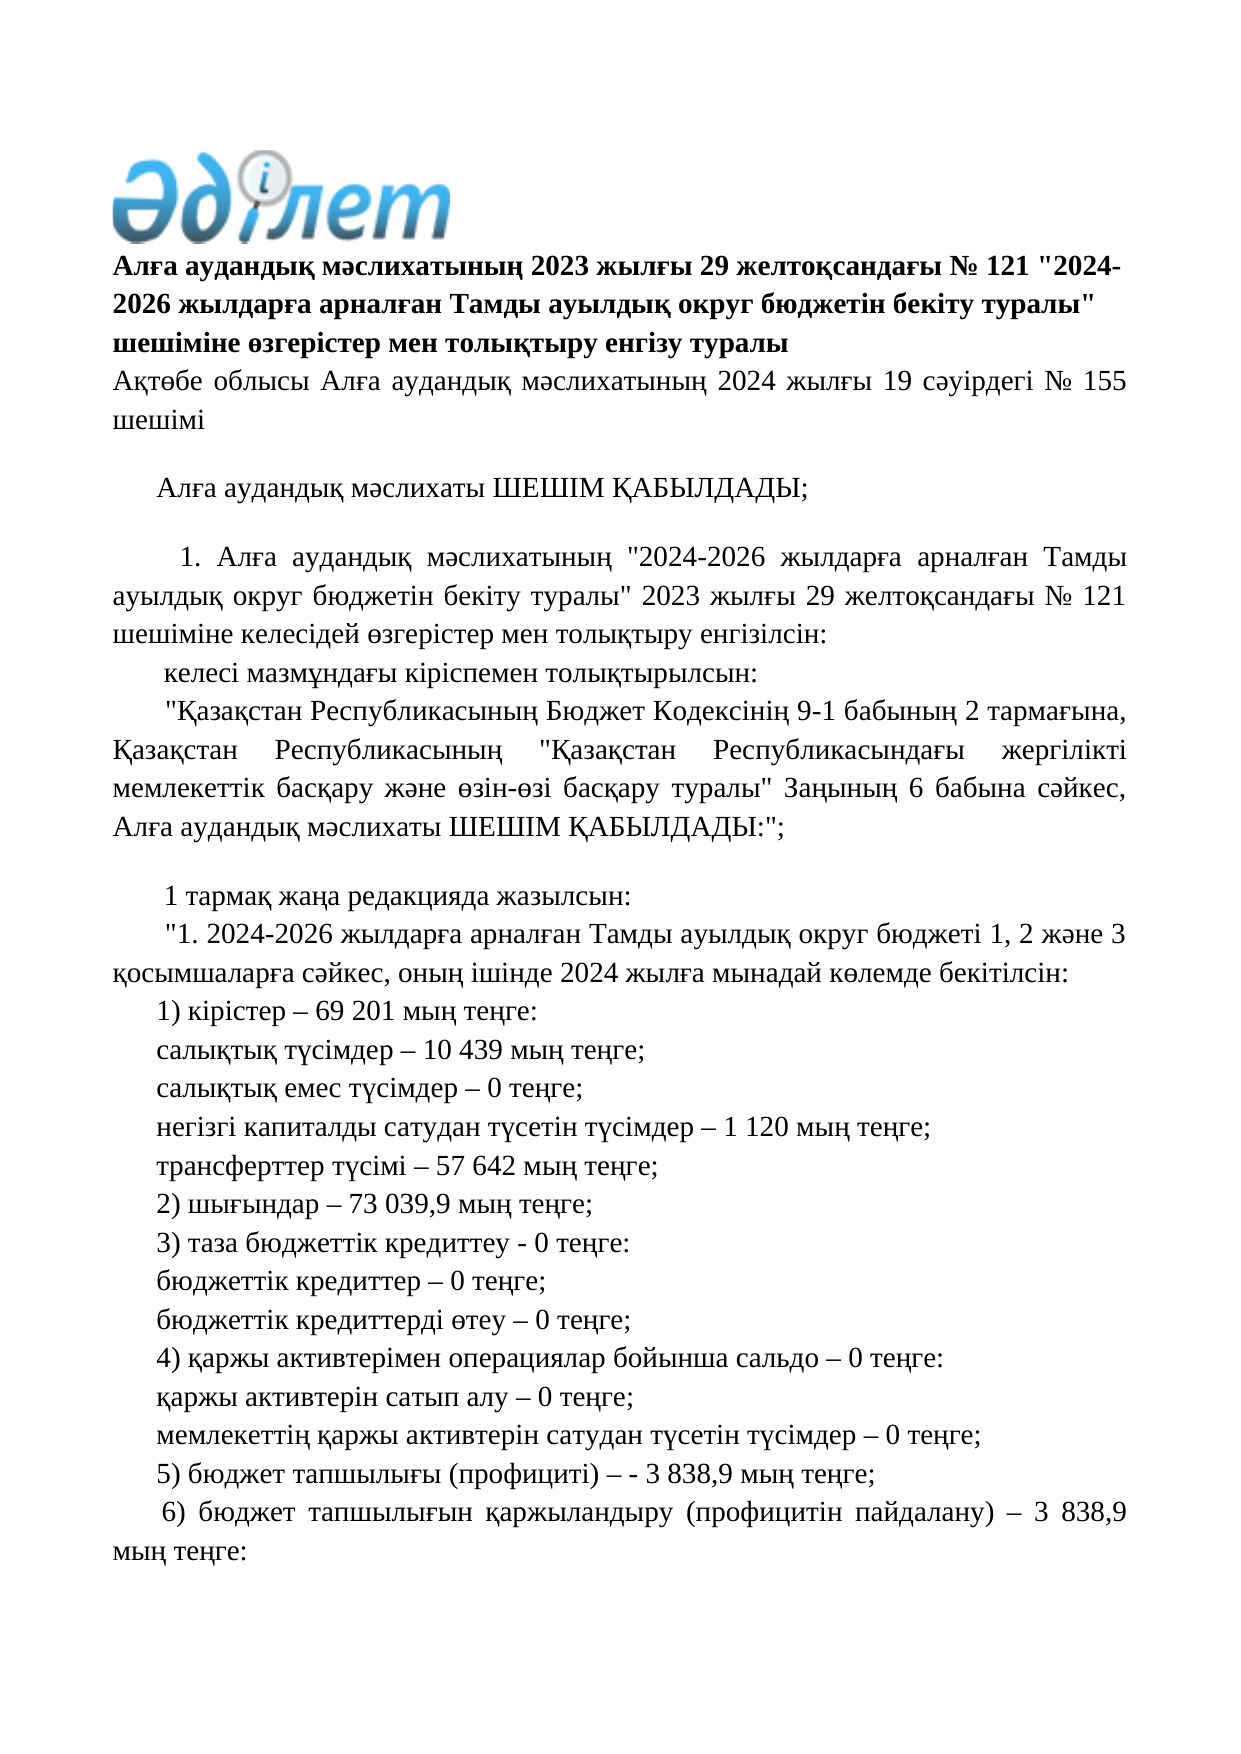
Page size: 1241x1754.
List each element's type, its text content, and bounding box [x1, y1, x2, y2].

text негізгі капиталды сатудан түсетін түсімдер – 1 120 мың теңге; [112, 1109, 1128, 1143]
text салықтық емес түсімдер – 0 теңге; [112, 1071, 1128, 1104]
text бюджеттік кредиттер – 0 теңге; [112, 1263, 1128, 1297]
text салықтық түсімдер – 10 439 мың теңге; [112, 1032, 1128, 1066]
text "1. 2024-2026 жылдарға арналған Тамды ауылдық округ бюджеті 1, 2 және 3 қосымшаларға сәйкес, оның ішінде 2024 жылға мынадай көлемде бекітілсін: [112, 916, 1128, 988]
text 3) таза бюджеттік кредиттеу - 0 теңге: [112, 1225, 1128, 1258]
text мемлекеттің қаржы активтерін сатудан түсетін түсімдер – 0 теңге; [112, 1417, 1128, 1451]
text бюджеттік кредиттерді өтеу – 0 теңге; [112, 1302, 1128, 1335]
text Ақтөбе облысы Алға аудандық мәслихатының 2024 жылғы 19 сәуірдегі № 155 шешімі [112, 363, 1128, 435]
text 1) кірістер – 69 201 мың теңге: [112, 993, 1128, 1027]
text Алға аудандық мәслихаты ШЕШІМ ҚАБЫЛДАДЫ; [112, 471, 1128, 504]
text 4) қаржы активтерімен операциялар бойынша сальдо – 0 теңге: [112, 1340, 1128, 1374]
text 2) шығындар – 73 039,9 мың теңге; [112, 1186, 1128, 1220]
text 1 тармақ жаңа редакцияда жазылсын: [112, 878, 1128, 911]
text келесі мазмұндағы кіріспемен толықтырылсын: [112, 655, 1128, 688]
text 6) бюджет тапшылығын қаржыландыру (профицитін пайдалану) – 3 838,9 мың теңге: [112, 1494, 1128, 1567]
text 5) бюджет тапшылығы (профициті) – - 3 838,9 мың теңге; [112, 1456, 1128, 1489]
text 1. Алға аудандық мәслихатының "2024-2026 жылдарға арналған Тамды ауылдық округ бюджетін бекіту туралы" 2023 жылғы 29 желтоқсандағы № 121 шешіміне келесідей өзгерістер мен толықтыру енгізілсін: [112, 539, 1128, 650]
text қаржы активтерін сатып алу – 0 теңге; [112, 1379, 1128, 1412]
text Алға аудандық мәслихатының 2023 жылғы 29 желтоқсандағы № 121 "2024-2026 жылдарға арналған Тамды ауылдық округ бюджетін бекіту туралы" шешіміне өзгерістер мен толықтыру енгізу туралы [112, 248, 1128, 358]
picture [112, 150, 451, 244]
text трансферттер түсімі – 57 642 мың теңге; [112, 1148, 1128, 1181]
text "Қазақстан Республикасының Бюджет Кодексінің 9-1 бабының 2 тармағына, Қазақстан Республикасының "Қазақстан Республикасындағы жергілікті мемлекеттік басқару және өзін-өзі басқару туралы" Заңының 6 бабына сәйкес, Алға аудандық мәслихаты ШЕШІМ ҚАБЫЛДАДЫ:"; [112, 693, 1128, 843]
